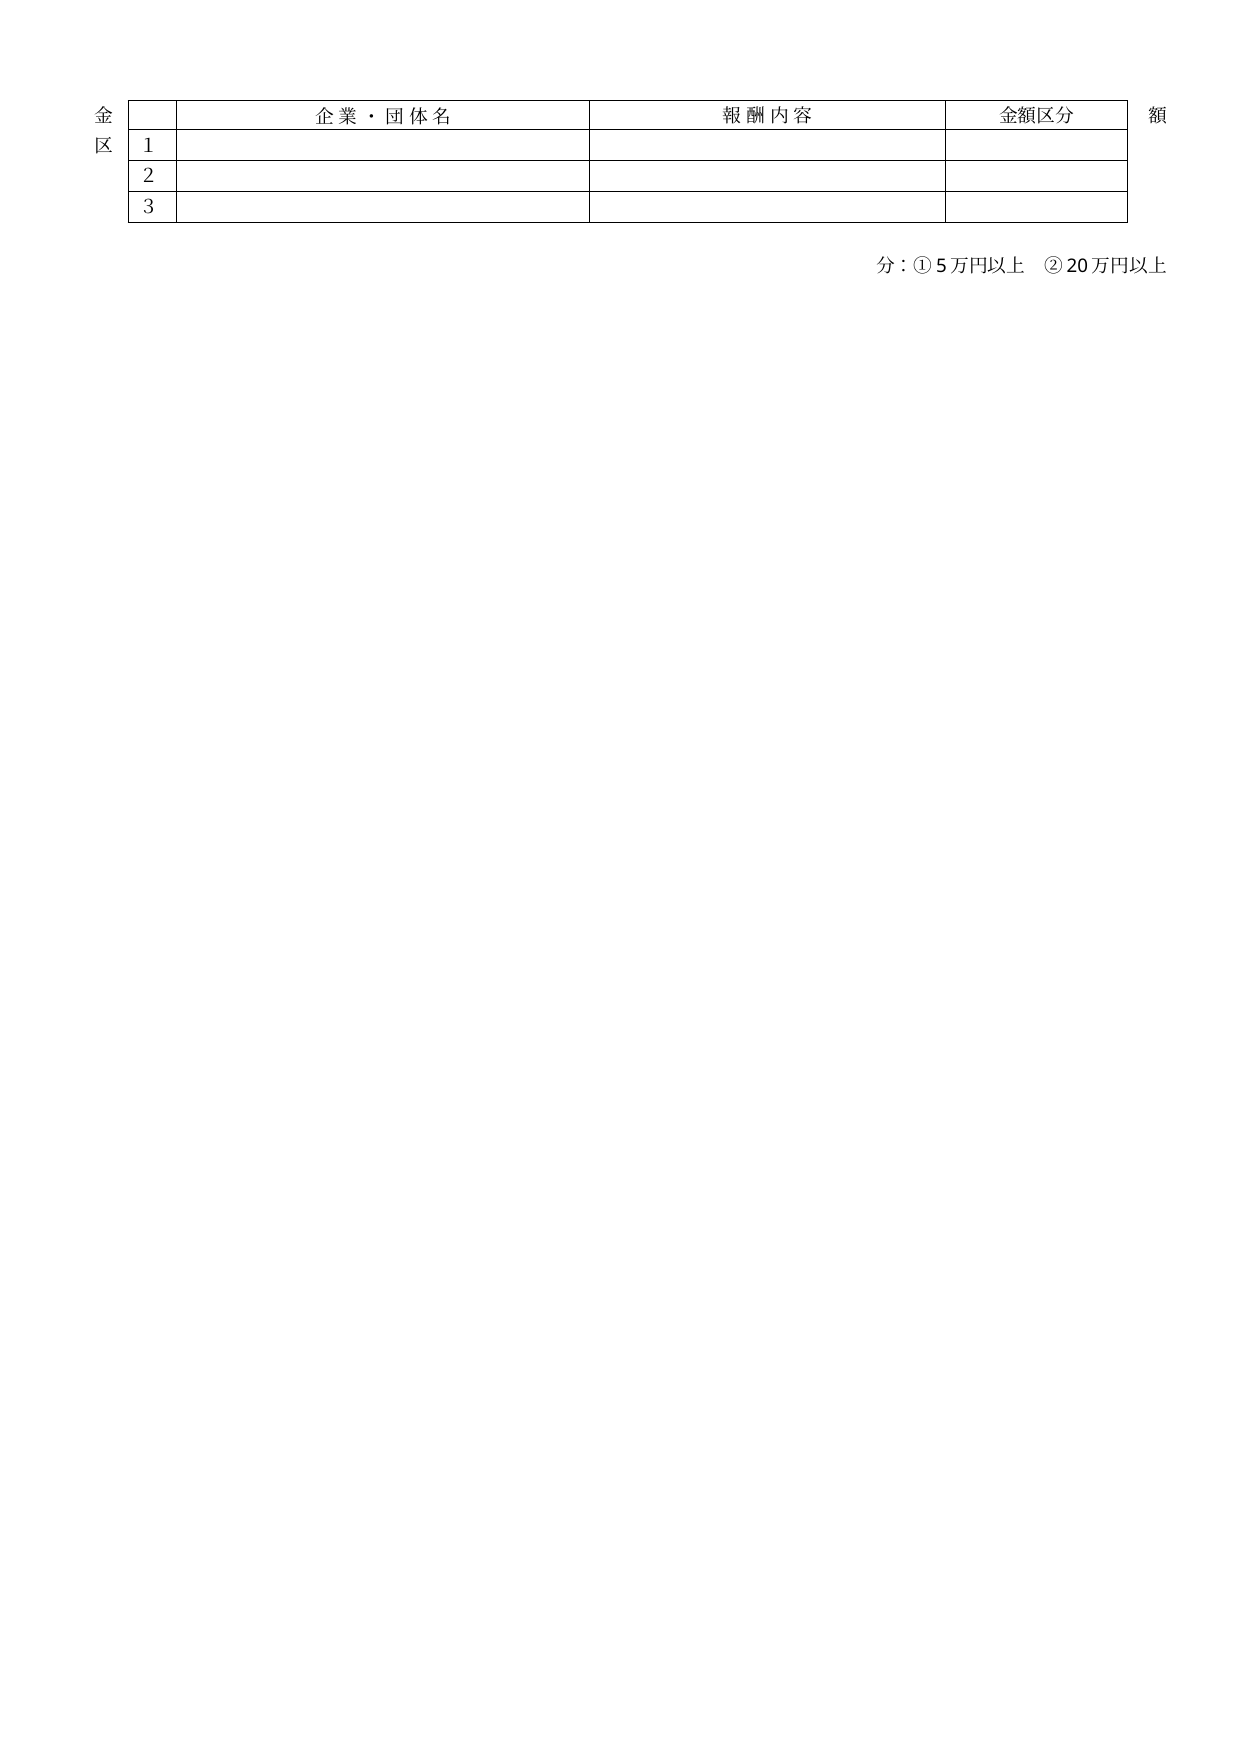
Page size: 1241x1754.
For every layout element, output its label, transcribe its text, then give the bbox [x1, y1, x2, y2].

table_cell ２ [129, 161, 176, 191]
table_cell １ [129, 130, 176, 160]
table_cell [590, 130, 945, 160]
table_cell [177, 161, 589, 191]
table_header 企 業 ・ 団 体 名 [177, 101, 589, 129]
table_cell [946, 130, 1127, 160]
table_cell [946, 192, 1127, 222]
table_cell [177, 192, 589, 222]
table_cell ３ [129, 192, 176, 222]
table_header [129, 101, 176, 129]
table_cell [177, 130, 589, 160]
text 金額区分：①5万円以上 ②20万円以上 [89, 100, 1167, 279]
table_cell [946, 161, 1127, 191]
table_header 報 酬 内 容 [590, 101, 945, 129]
table_cell [590, 192, 945, 222]
table_header 金額区分 [946, 101, 1127, 129]
table_cell [590, 161, 945, 191]
